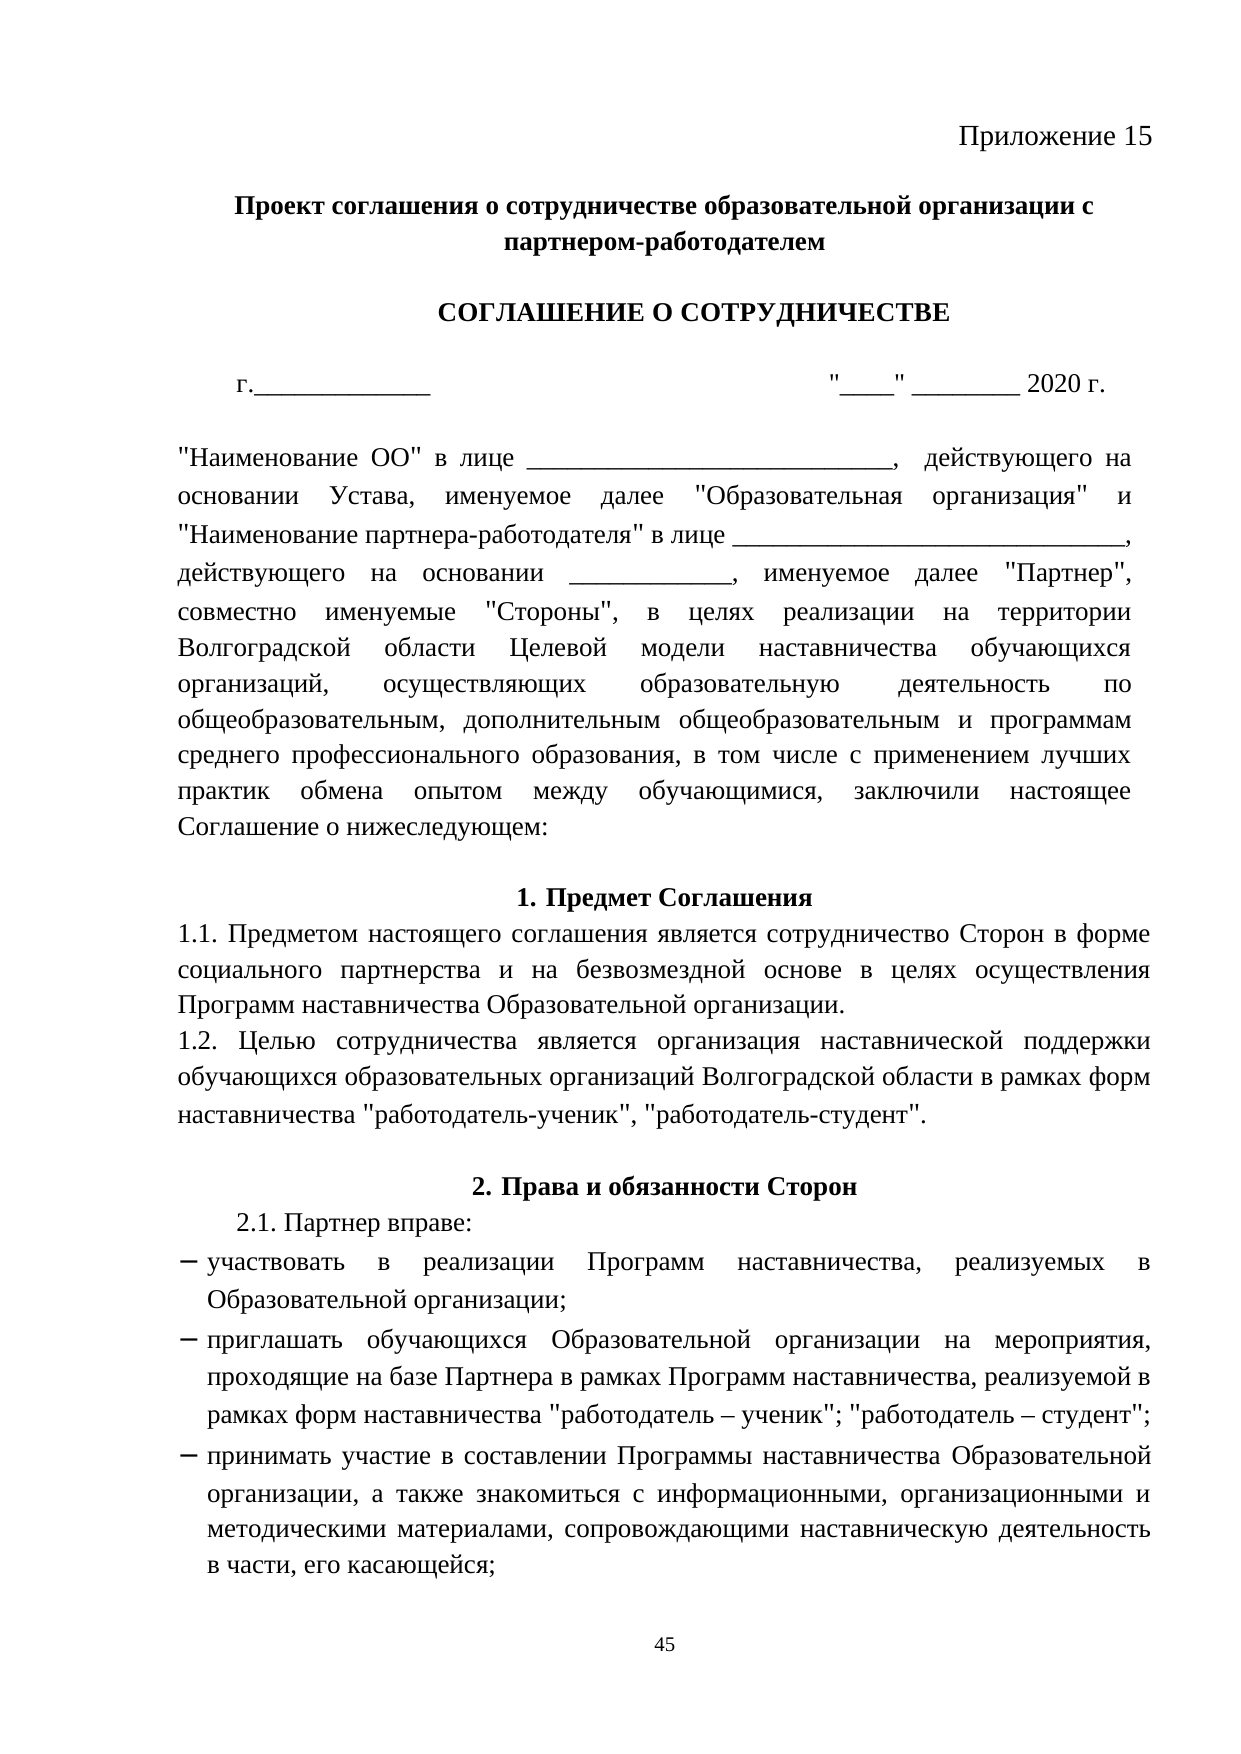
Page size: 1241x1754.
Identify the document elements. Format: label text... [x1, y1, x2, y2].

text 1.2. Целью сотрудничества является организация наставнической поддержки обучающихся образовательных организаций Волгоградской области в рамках форм наставничества "работодатель-ученик", "работодатель-студент". [177, 1024, 1152, 1130]
text Приложение 15 [177, 118, 1152, 152]
text 1.1. Предметом настоящего соглашения является сотрудничество Сторон в форме социального партнерства и на безвозмездной основе в целях осуществления Программ наставничества Образовательной организации. [177, 917, 1152, 1020]
list Предмет Соглашения [177, 881, 1152, 912]
text г._____________ "____" ________ 2020 г. [177, 367, 1152, 399]
list 2.1. Партнер вправе: [177, 1206, 1152, 1237]
text СОГЛАШЕНИЕ О СОТРУДНИЧЕСТВЕ [236, 296, 1152, 327]
text Проект соглашения о сотрудничестве образовательной организации с партнером-работодателем [177, 189, 1152, 256]
list участвовать в реализации Программ наставничества, реализуемых в Образовательной организации; [177, 1242, 1152, 1314]
list принимать участие в составлении Программы наставничества Образовательной организации, а также знакомиться с информационными, организационными и методическими материалами, сопровождающими наставническую деятельность в части, его касающейся; [177, 1435, 1152, 1579]
text "Наименование ОО" в лице ___________________________, действующего на основании Устава, именуемое далее "Образовательная организация" и "Наименование партнера-работодателя" в лице _____________________________, действующего на основании ____________, именуемое далее "Партнер", совместно именуемые "Стороны", в целях реализации на территории Волгоградской области Целевой модели наставничества обучающихся организаций, осуществляющих образовательную деятельность по общеобразовательным, дополнительным общеобразовательным и программам среднего профессионального образования, в том числе с применением лучших практик обмена опытом между обучающимися, заключили настоящее Соглашение о нижеследующем: [177, 439, 1132, 841]
list Права и обязанности Сторон [177, 1170, 1152, 1202]
list приглашать обучающихся Образовательной организации на мероприятия, проходящие на базе Партнера в рамках Программ наставничества, реализуемой в рамках форм наставничества "работодатель – ученик"; "работодатель – студент"; [177, 1319, 1152, 1430]
